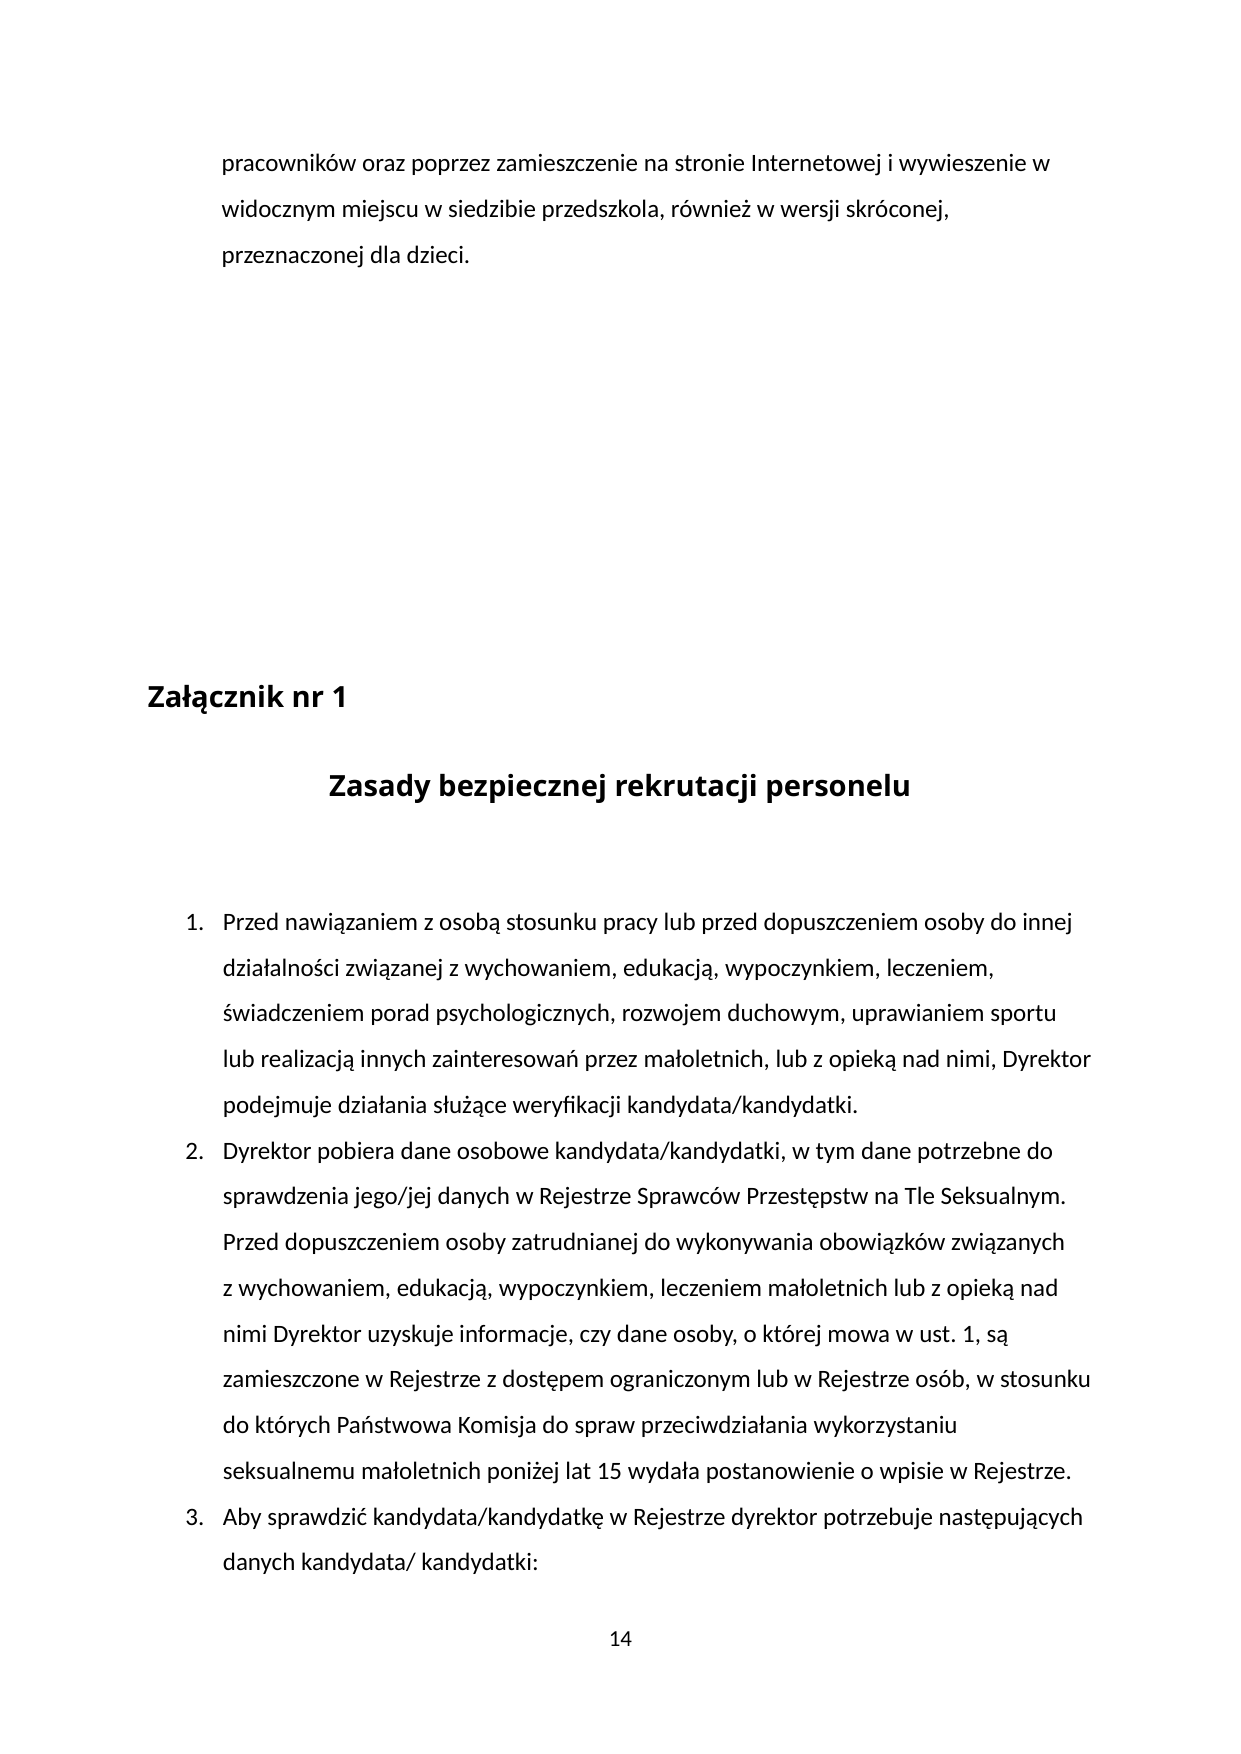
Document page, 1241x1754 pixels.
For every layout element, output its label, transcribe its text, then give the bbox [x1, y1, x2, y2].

list Dyrektor pobiera dane osobowe kandydata/kandydatki, w tym dane potrzebne do sprawdzenia jego/jej danych w Rejestrze Sprawców Przestępstw na Tle Seksualnym. Przed dopuszczeniem osoby zatrudnianej do wykonywania obowiązków związanych z wychowaniem, edukacją, wypoczynkiem, leczeniem małoletnich lub z opieką nad nimi Dyrektor uzyskuje informacje, czy dane osoby, o której mowa w ust. 1, są zamieszczone w Rejestrze z dostępem ograniczonym lub w Rejestrze osób, w stosunku do których Państwowa Komisja do spraw przeciwdziałania wykorzystaniu seksualnemu małoletnich poniżej lat 15 wydała postanowienie o wpisie w Rejestrze. [185, 1135, 1093, 1485]
subtitle Załącznik nr 1 [148, 676, 1093, 758]
list Przed nawiązaniem z osobą stosunku pracy lub przed dopuszczeniem osoby do innej działalności związanej z wychowaniem, edukacją, wypoczynkiem, leczeniem, świadczeniem porad psychologicznych, rozwojem duchowym, uprawianiem sportu lub realizacją innych zainteresowań przez małoletnich, lub z opieką nad nimi, Dyrektor podejmuje działania służące weryfikacji kandydata/kandydatki. [185, 906, 1093, 1119]
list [184, 148, 1093, 269]
list Aby sprawdzić kandydata/kandydatkę w Rejestrze dyrektor potrzebuje następujących danych kandydata/ kandydatki: [185, 1501, 1093, 1577]
subtitle Zasady bezpiecznej rekrutacji personelu [148, 766, 1093, 805]
